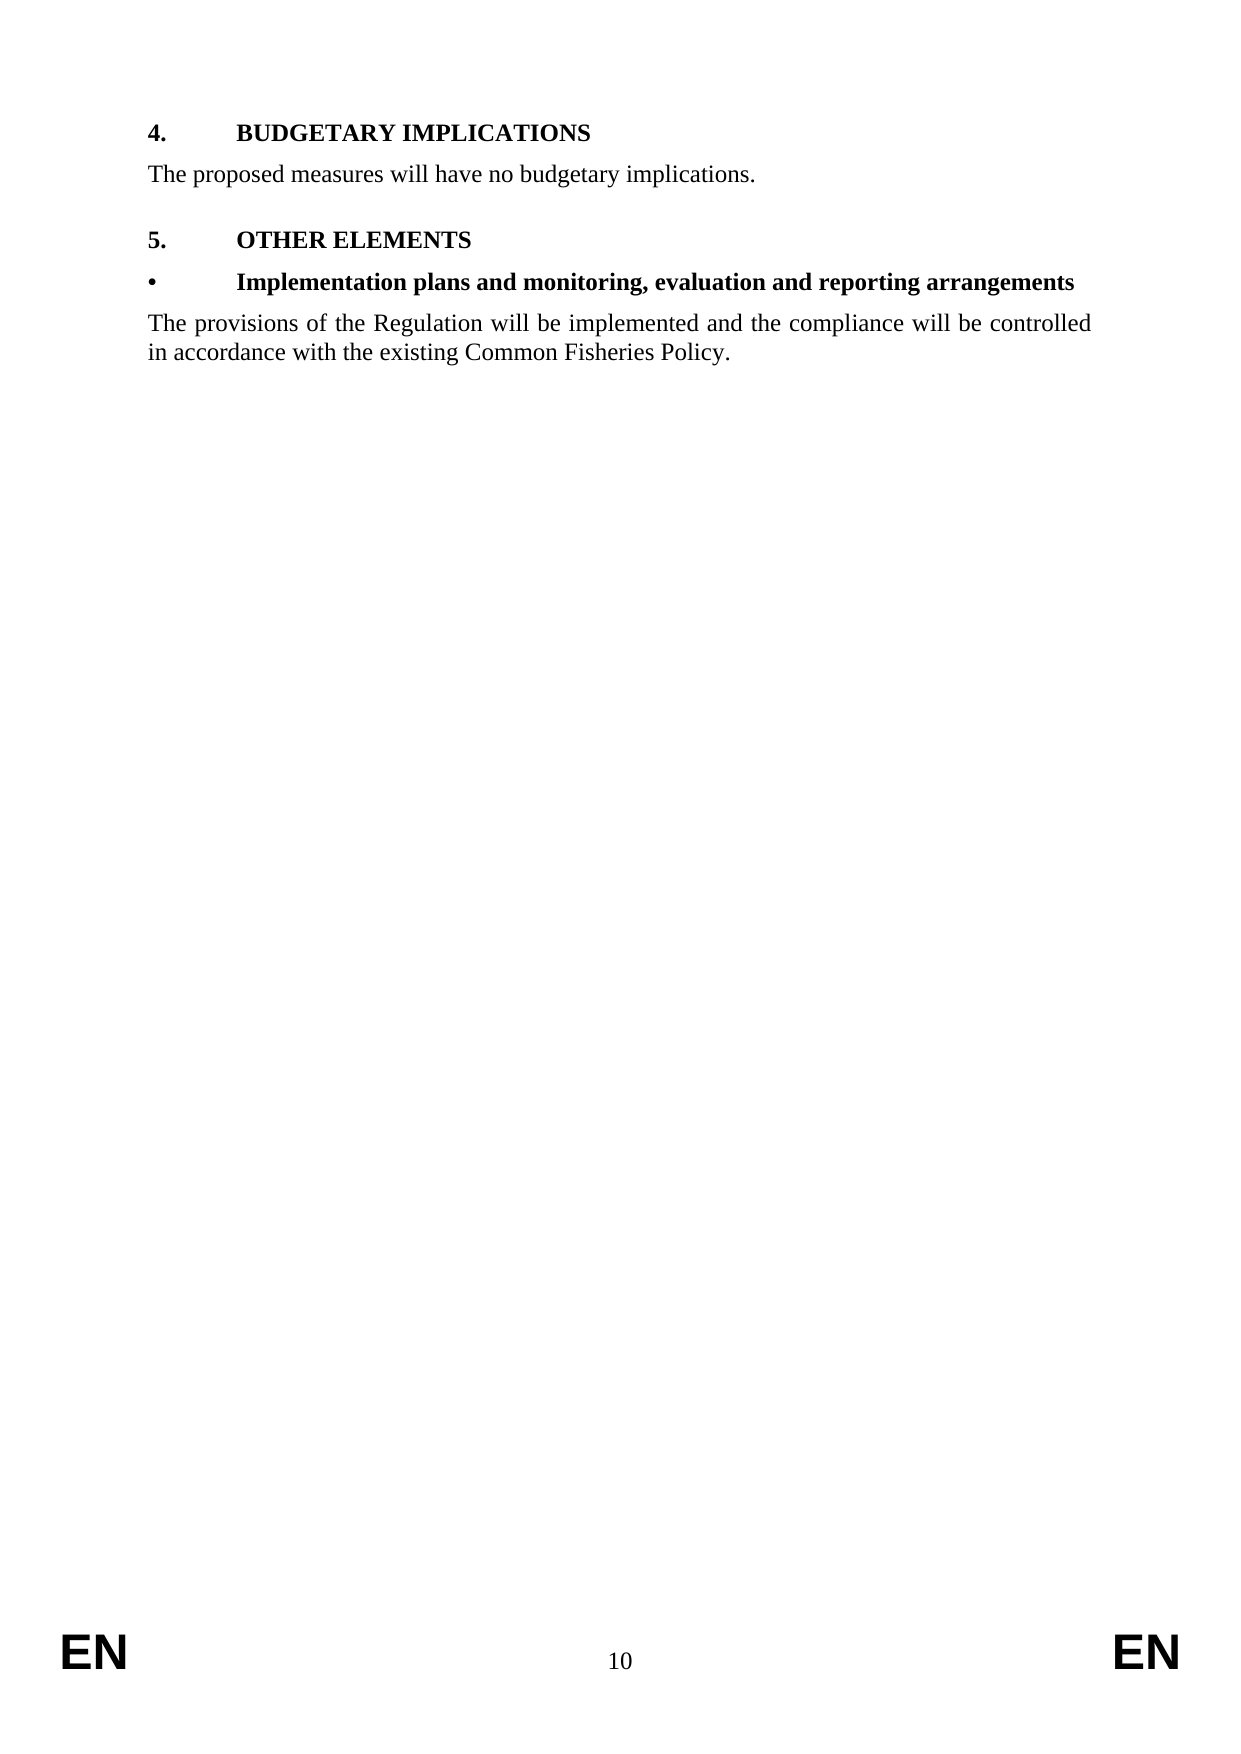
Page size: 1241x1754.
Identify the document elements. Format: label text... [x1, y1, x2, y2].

subtitle • Implementation plans and monitoring, evaluation and reporting arrangements [148, 267, 1093, 296]
subtitle 4. BUDGETARY IMPLICATIONS [148, 118, 1093, 147]
subtitle 5. OTHER ELEMENTS [148, 226, 1093, 254]
text The provisions of the Regulation will be implemented and the compliance will be controlled in accordance with the existing Common Fisheries Policy. [148, 308, 1093, 366]
text The proposed measures will have no budgetary implications. [148, 159, 1093, 188]
